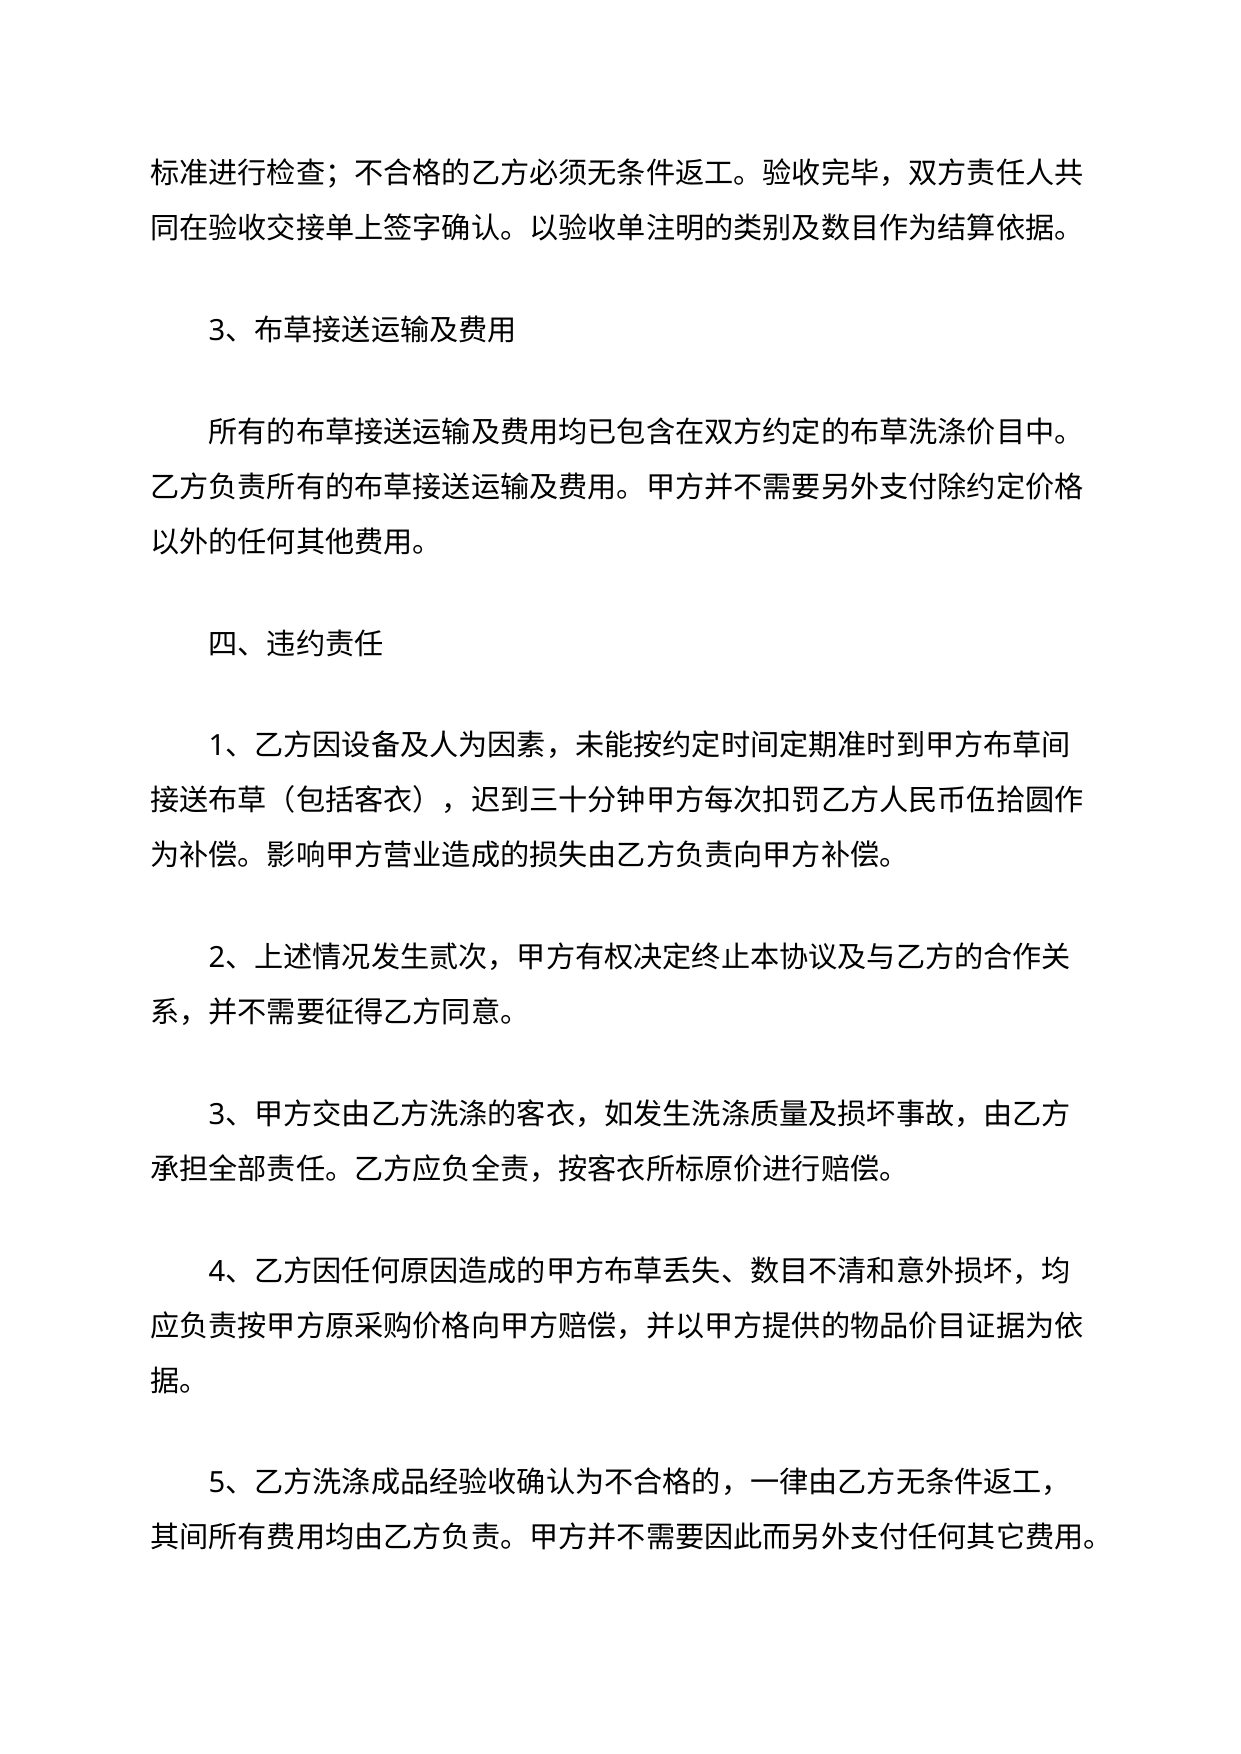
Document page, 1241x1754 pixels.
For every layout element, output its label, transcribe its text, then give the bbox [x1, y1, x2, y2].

text 2、上述情况发生贰次，甲方有权决定终止本协议及与乙方的合作关系，并不需要征得乙方同意。 [150, 934, 1090, 1031]
text 四、违约责任 [150, 620, 1090, 662]
text 4、乙方因任何原因造成的甲方布草丢失、数目不清和意外损坏，均应负责按甲方原采购价格向甲方赔偿，并以甲方提供的物品价目证据为依据。 [150, 1247, 1090, 1399]
text 3、甲方交由乙方洗涤的客衣，如发生洗涤质量及损坏事故，由乙方承担全部责任。乙方应负全责，按客衣所标原价进行赔偿。 [150, 1090, 1090, 1188]
text 1、乙方因设备及人为因素，未能按约定时间定期准时到甲方布草间接送布草（包括客衣），迟到三十分钟甲方每次扣罚乙方人民币伍拾圆作为补偿。影响甲方营业造成的损失由乙方负责向甲方补偿。 [150, 722, 1090, 874]
text 所有的布草接送运输及费用均已包含在双方约定的布草洗涤价目中。乙方负责所有的布草接送运输及费用。甲方并不需要另外支付除约定价格以外的任何其他费用。 [150, 409, 1090, 561]
text 5、乙方洗涤成品经验收确认为不合格的，一律由乙方无条件返工，其间所有费用均由乙方负责。甲方并不需要因此而另外支付任何其它费用。 [150, 1459, 1090, 1556]
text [150, 150, 1090, 247]
text 3、布草接送运输及费用 [150, 307, 1090, 349]
